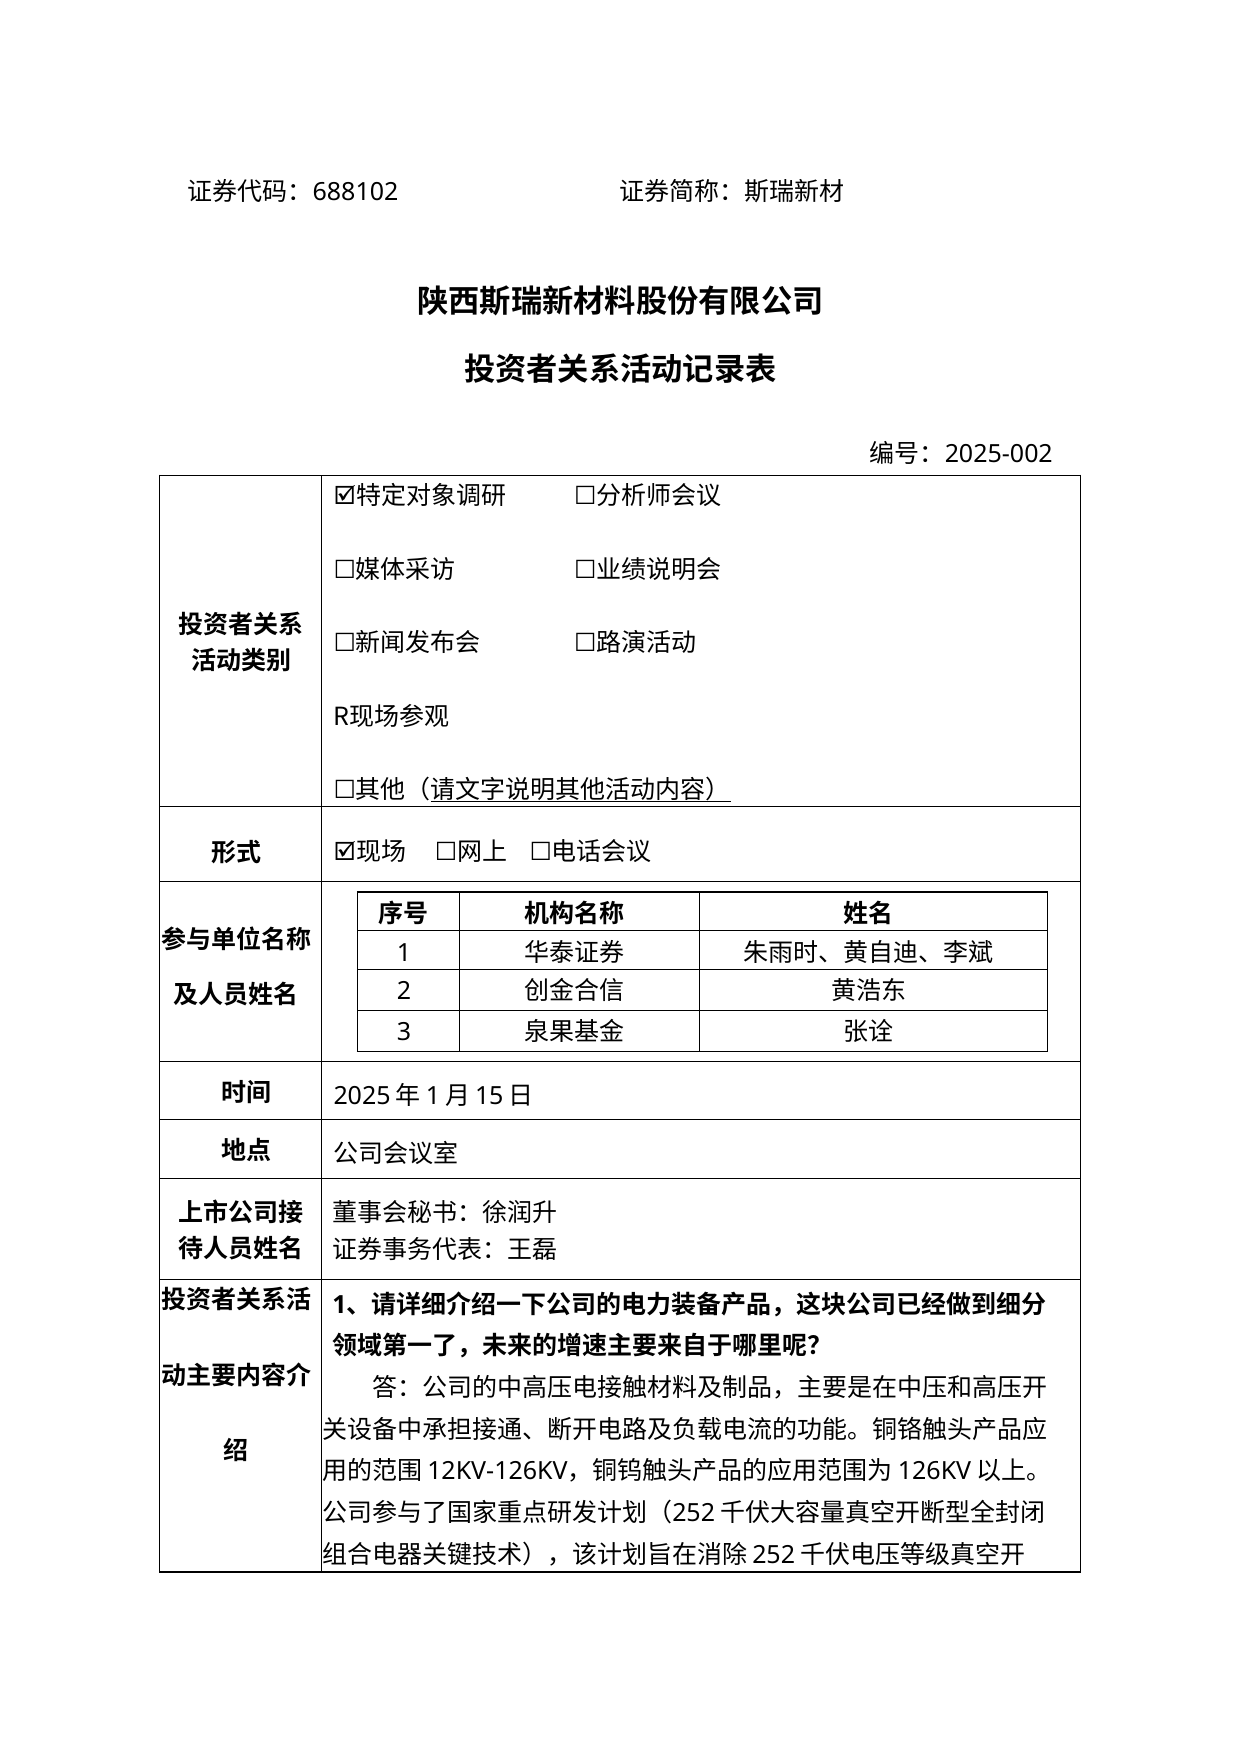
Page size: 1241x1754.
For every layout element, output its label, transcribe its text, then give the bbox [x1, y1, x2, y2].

text 证券代码：688102 证券简称：斯瑞新材 [187, 150, 1053, 212]
text 陕西斯瑞新材料股份有限公司 [187, 276, 1053, 322]
table_header 特定对象调研 分析师会议 媒体采访 业绩说明会 新闻发布会 路演活动 现场参观 其他（请文字说明其他活动内容） [322, 476, 1080, 806]
table_header 投资者关系 活动类别 [160, 476, 321, 806]
table_cell 上市公司接 待人员姓名 [160, 1179, 321, 1279]
table_cell 地点 [160, 1120, 321, 1178]
table_cell 2025年1月15日 [322, 1062, 1080, 1119]
table_cell 形式 [160, 807, 321, 881]
text 编号：2025-002 [187, 412, 1053, 474]
text 投资者关系活动记录表 [187, 344, 1053, 389]
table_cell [322, 1280, 1080, 1571]
table_cell 公司会议室 [322, 1120, 1080, 1178]
table_cell 董事会秘书：徐润升 证券事务代表：王磊 [322, 1179, 1080, 1279]
table_cell 时间 [160, 1062, 321, 1119]
table_cell [322, 882, 1080, 1061]
table_cell 参与单位名称及人员姓名 [160, 882, 321, 1061]
table_cell 现场 网上 电话会议 [322, 807, 1080, 881]
table_cell 投资者关系活动主要内容介绍 [160, 1280, 321, 1571]
